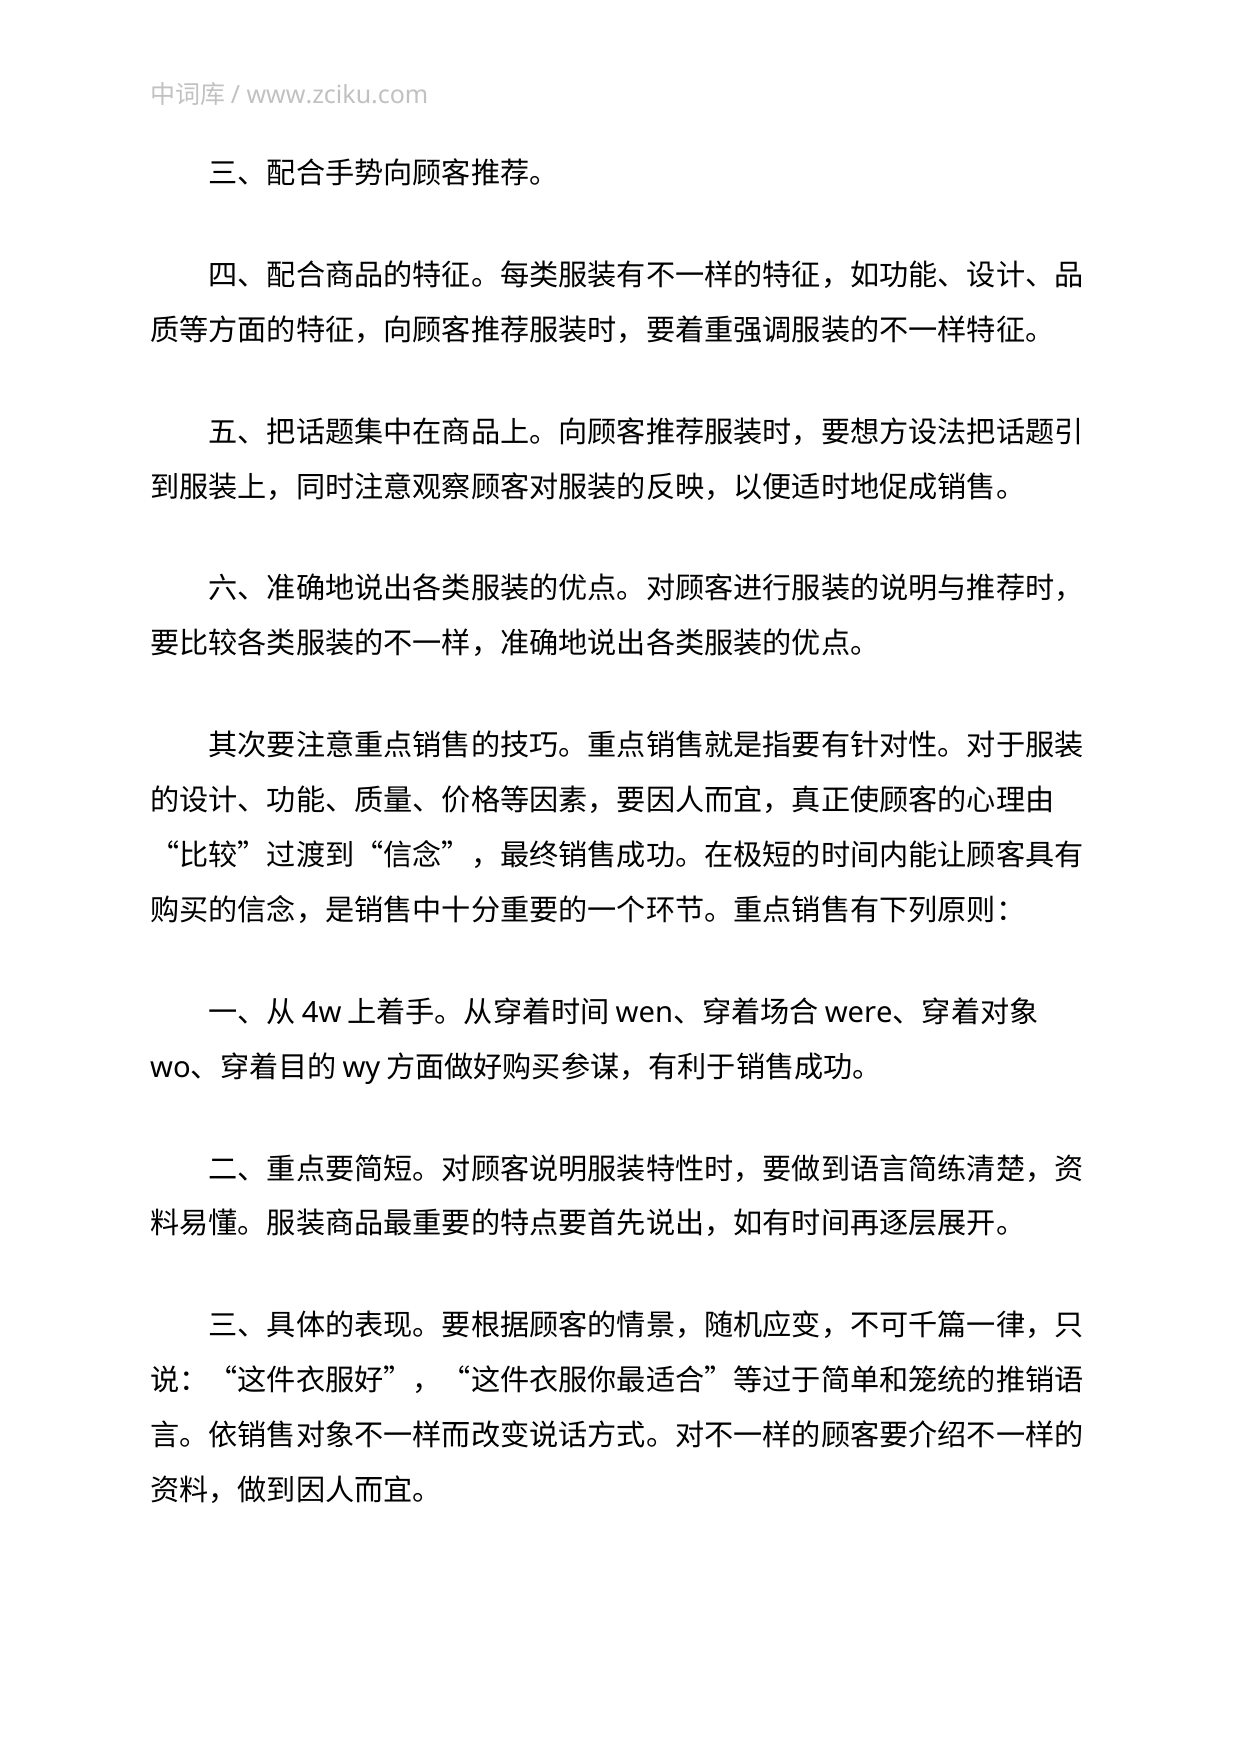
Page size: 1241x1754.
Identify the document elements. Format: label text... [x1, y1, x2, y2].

text 其次要注意重点销售的技巧。重点销售就是指要有针对性。对于服装的设计、功能、质量、价格等因素，要因人而宜，真正使顾客的心理由“比较”过渡到“信念”，最终销售成功。在极短的时间内能让顾客具有购买的信念，是销售中十分重要的一个环节。重点销售有下列原则： [150, 722, 1090, 929]
text 三、配合手势向顾客推荐。 [150, 150, 1090, 192]
text 一、从4w上着手。从穿着时间wen、穿着场合were、穿着对象wo、穿着目的wy方面做好购买参谋，有利于销售成功。 [150, 988, 1090, 1086]
text 六、准确地说出各类服装的优点。对顾客进行服装的说明与推荐时，要比较各类服装的不一样，准确地说出各类服装的优点。 [150, 565, 1090, 662]
text 五、把话题集中在商品上。向顾客推荐服装时，要想方设法把话题引到服装上，同时注意观察顾客对服装的反映，以便适时地促成销售。 [150, 408, 1090, 506]
text 四、配合商品的特征。每类服装有不一样的特征，如功能、设计、品质等方面的特征，向顾客推荐服装时，要着重强调服装的不一样特征。 [150, 252, 1090, 349]
text 三、具体的表现。要根据顾客的情景，随机应变，不可千篇一律，只说：“这件衣服好”，“这件衣服你最适合”等过于简单和笼统的推销语言。依销售对象不一样而改变说话方式。对不一样的顾客要介绍不一样的资料，做到因人而宜。 [150, 1302, 1090, 1509]
text 二、重点要简短。对顾客说明服装特性时，要做到语言简练清楚，资料易懂。服装商品最重要的特点要首先说出，如有时间再逐层展开。 [150, 1145, 1090, 1242]
